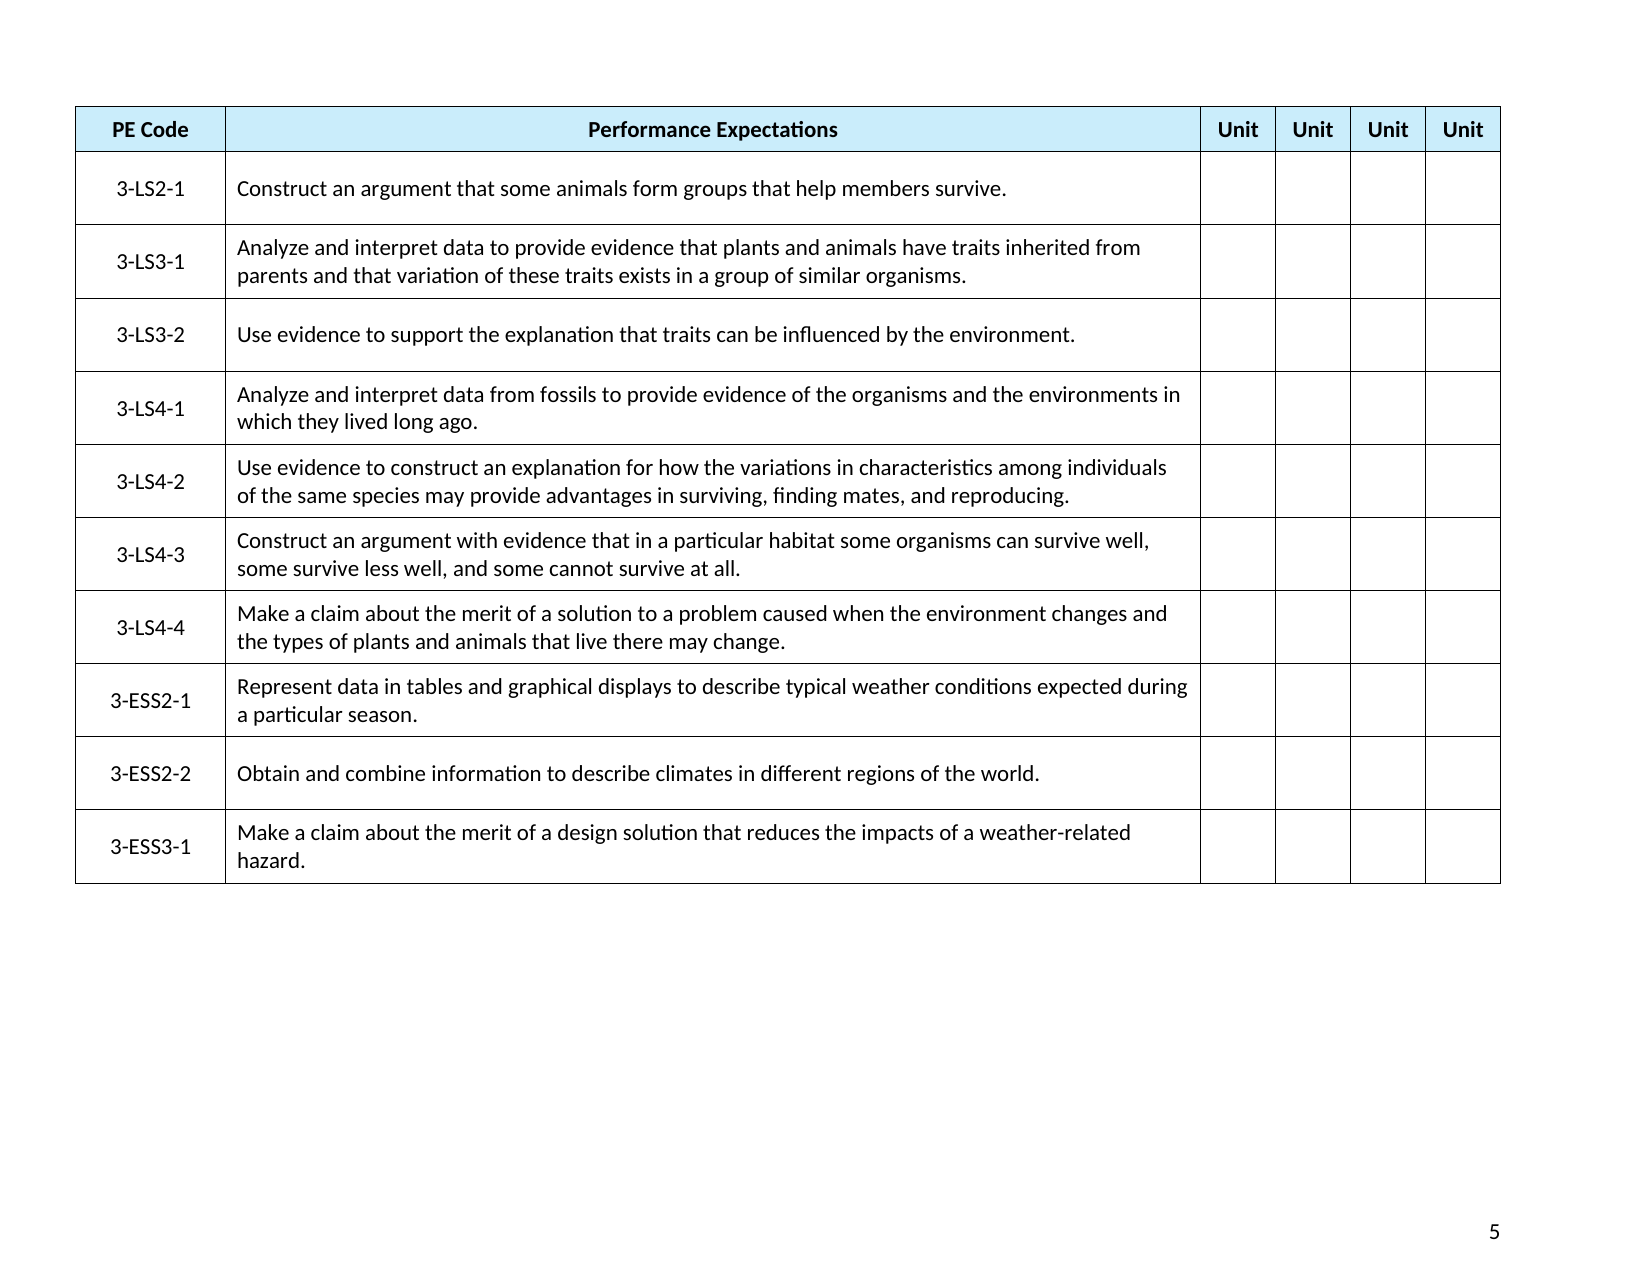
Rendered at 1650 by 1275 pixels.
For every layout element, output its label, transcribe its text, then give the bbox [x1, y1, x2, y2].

table_cell 3-ESS2-2 [76, 737, 225, 809]
table_cell Obtain and combine information to describe climates in different regions of the world. [226, 737, 1200, 809]
table_header Unit [1351, 107, 1425, 151]
table_cell 3-LS3-2 [76, 299, 225, 371]
table_cell [1276, 225, 1350, 297]
table_cell 3-ESS2-1 [76, 664, 225, 736]
table_header Unit [1201, 107, 1275, 151]
table_cell [1351, 737, 1425, 809]
table_cell [1201, 225, 1275, 297]
table_cell [1201, 591, 1275, 663]
table_cell Analyze and interpret data from fossils to provide evidence of the organisms and the environments in which they lived long ago. [226, 372, 1200, 444]
table_cell [1276, 518, 1350, 590]
table_cell [1351, 664, 1425, 736]
table_cell [1426, 810, 1500, 882]
table_cell [1351, 810, 1425, 882]
table_cell [1276, 591, 1350, 663]
table_cell [1201, 518, 1275, 590]
table_cell [1426, 445, 1500, 517]
table_cell [1426, 591, 1500, 663]
table_header Unit [1426, 107, 1500, 151]
table_cell [1351, 299, 1425, 371]
table_cell [1351, 152, 1425, 224]
table_cell [1351, 372, 1425, 444]
table_cell Make a claim about the merit of a design solution that reduces the impacts of a weather-related hazard. [226, 810, 1200, 882]
table_cell [1351, 518, 1425, 590]
table_cell [1201, 664, 1275, 736]
table_cell [1426, 518, 1500, 590]
table_cell Construct an argument that some animals form groups that help members survive. [226, 152, 1200, 224]
table_cell 3-LS4-3 [76, 518, 225, 590]
table_cell [1276, 372, 1350, 444]
table_cell 3-LS4-2 [76, 445, 225, 517]
table_cell Make a claim about the merit of a solution to a problem caused when the environment changes and the types of plants and animals that live there may change. [226, 591, 1200, 663]
table_cell [1276, 664, 1350, 736]
table_header Performance Expectations [226, 107, 1200, 151]
table_cell [1276, 152, 1350, 224]
table_cell [1201, 737, 1275, 809]
table_cell [1201, 810, 1275, 882]
table_cell [1201, 445, 1275, 517]
table_cell [1426, 225, 1500, 297]
table_cell [1426, 664, 1500, 736]
table_cell [1276, 299, 1350, 371]
table_cell Represent data in tables and graphical displays to describe typical weather conditions expected during a particular season. [226, 664, 1200, 736]
table_cell [1351, 445, 1425, 517]
table_cell 3-LS2-1 [76, 152, 225, 224]
table_cell [1351, 225, 1425, 297]
table_cell Analyze and interpret data to provide evidence that plants and animals have traits inherited from parents and that variation of these traits exists in a group of similar organisms. [226, 225, 1200, 297]
table_header PE Code [76, 107, 225, 151]
table_cell [1426, 299, 1500, 371]
table_cell 3-LS4-4 [76, 591, 225, 663]
table_cell 3-ESS3-1 [76, 810, 225, 882]
table_cell [1426, 372, 1500, 444]
table_cell [1201, 152, 1275, 224]
table_cell [1276, 737, 1350, 809]
table_header Unit [1276, 107, 1350, 151]
table_cell Use evidence to construct an explanation for how the variations in characteristics among individuals of the same species may provide advantages in surviving, finding mates, and reproducing. [226, 445, 1200, 517]
table_cell [1276, 810, 1350, 882]
table_cell [1426, 152, 1500, 224]
table_cell [1276, 445, 1350, 517]
table_cell 3-LS3-1 [76, 225, 225, 297]
table_cell [1201, 372, 1275, 444]
table_cell [1426, 737, 1500, 809]
table_cell Construct an argument with evidence that in a particular habitat some organisms can survive well, some survive less well, and some cannot survive at all. [226, 518, 1200, 590]
table_cell 3-LS4-1 [76, 372, 225, 444]
table_cell [1201, 299, 1275, 371]
table_cell Use evidence to support the explanation that traits can be influenced by the environment. [226, 299, 1200, 371]
table_cell [1351, 591, 1425, 663]
